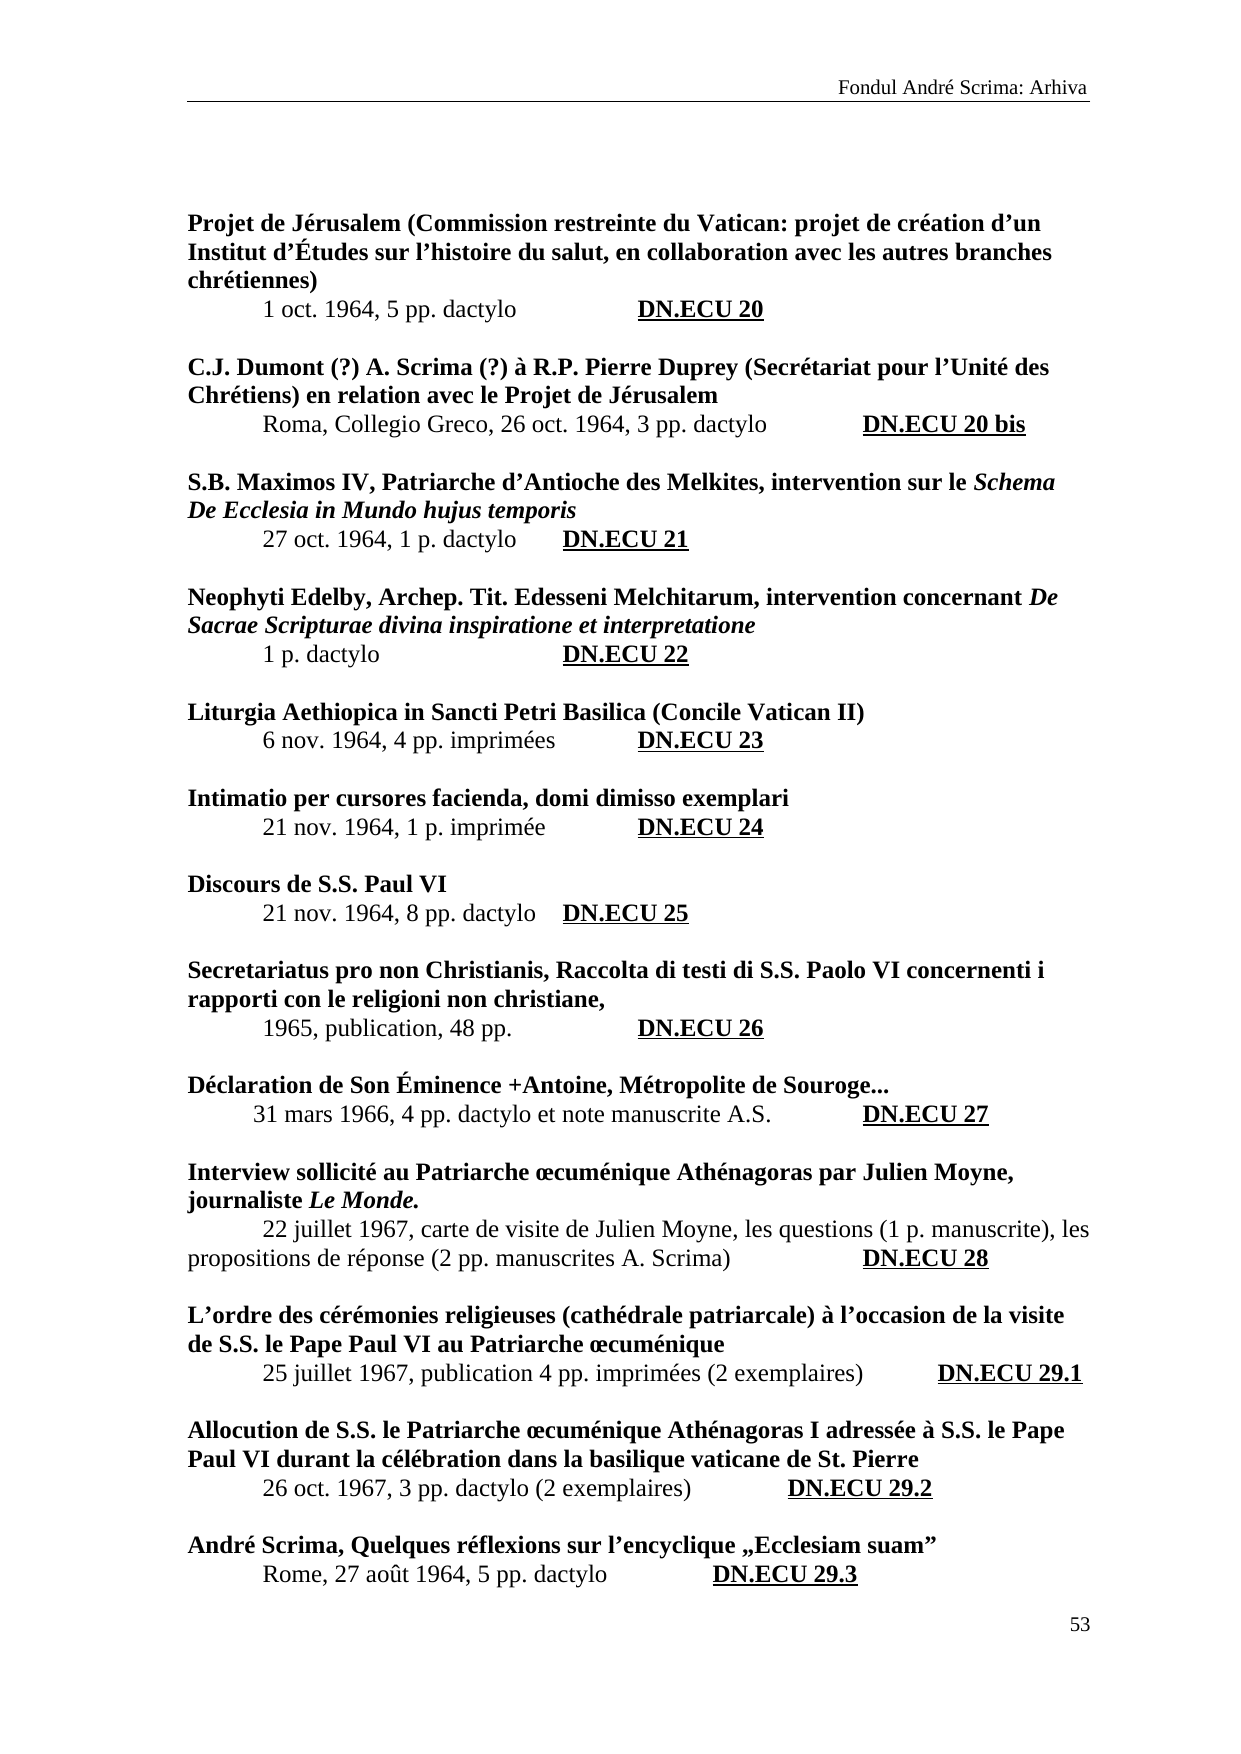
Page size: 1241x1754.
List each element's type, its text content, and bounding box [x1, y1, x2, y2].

text 1 oct. 1964, 5 pp. dactylo DN.ECU 20 [187, 294, 1090, 323]
text 1965, publication, 48 pp. DN.ECU 26 [187, 1013, 1090, 1042]
text Allocution de S.S. le Patriarche œcuménique Athénagoras I adressée à S.S. le Pape Paul VI durant la célébration dans la basilique vaticane de St. Pierre [187, 1416, 1090, 1473]
text André Scrima, Quelques réflexions sur l’encyclique „Ecclesiam suam” [187, 1531, 1090, 1559]
text 21 nov. 1964, 1 p. imprimée DN.ECU 24 [187, 812, 1090, 841]
text Projet de Jérusalem (Commission restreinte du Vatican: projet de création d’un Institut d’Études sur l’histoire du salut, en collaboration avec les autres branches chrétiennes) [187, 208, 1090, 294]
text Liturgia Aethiopica in Sancti Petri Basilica (Concile Vatican II) [187, 697, 1090, 726]
text 25 juillet 1967, publication 4 pp. imprimées (2 exemplaires) DN.ECU 29.1 [187, 1358, 1090, 1387]
text Discours de S.S. Paul VI [187, 869, 1090, 898]
text Rome, 27 août 1964, 5 pp. dactylo DN.ECU 29.3 [187, 1559, 1090, 1588]
text Interview sollicité au Patriarche œcuménique Athénagoras par Julien Moyne, journaliste Le Monde. [187, 1157, 1090, 1214]
text Roma, Collegio Greco, 26 oct. 1964, 3 pp. dactylo DN.ECU 20 bis [187, 409, 1090, 438]
text L’ordre des cérémonies religieuses (cathédrale patriarcale) à l’occasion de la visite de S.S. le Pape Paul VI au Patriarche œcuménique [187, 1301, 1090, 1358]
text C.J. Dumont (?) A. Scrima (?) à R.P. Pierre Duprey (Secrétariat pour l’Unité des Chrétiens) en relation avec le Projet de Jérusalem [187, 352, 1090, 409]
text 27 oct. 1964, 1 p. dactylo DN.ECU 21 [187, 524, 1090, 553]
text Secretariatus pro non Christianis, Raccolta di testi di S.S. Paolo VI concernenti i rapporti con le religioni non christiane, [187, 956, 1090, 1013]
text Déclaration de Son Éminence +Antoine, Métropolite de Souroge... [187, 1071, 1090, 1099]
text 6 nov. 1964, 4 pp. imprimées DN.ECU 23 [187, 726, 1090, 754]
text 21 nov. 1964, 8 pp. dactylo DN.ECU 25 [187, 898, 1090, 927]
text 31 mars 1966, 4 pp. dactylo et note manuscrite A.S. DN.ECU 27 [187, 1099, 1090, 1128]
text 1 p. dactylo DN.ECU 22 [187, 639, 1090, 668]
text Intimatio per cursores facienda, domi dimisso exemplari [187, 783, 1090, 812]
text 26 oct. 1967, 3 pp. dactylo (2 exemplaires) DN.ECU 29.2 [187, 1473, 1090, 1502]
text S.B. Maximos IV, Patriarche d’Antioche des Melkites, intervention sur le Schema De Ecclesia in Mundo hujus temporis [187, 467, 1090, 524]
text Neophyti Edelby, Archep. Tit. Edesseni Melchitarum, intervention concernant De Sacrae Scripturae divina inspiratione et interpretatione [187, 582, 1090, 639]
text 22 juillet 1967, carte de visite de Julien Moyne, les questions (1 p. manuscrite), les propositions de réponse (2 pp. manuscrites A. Scrima) DN.ECU 28 [187, 1214, 1090, 1272]
